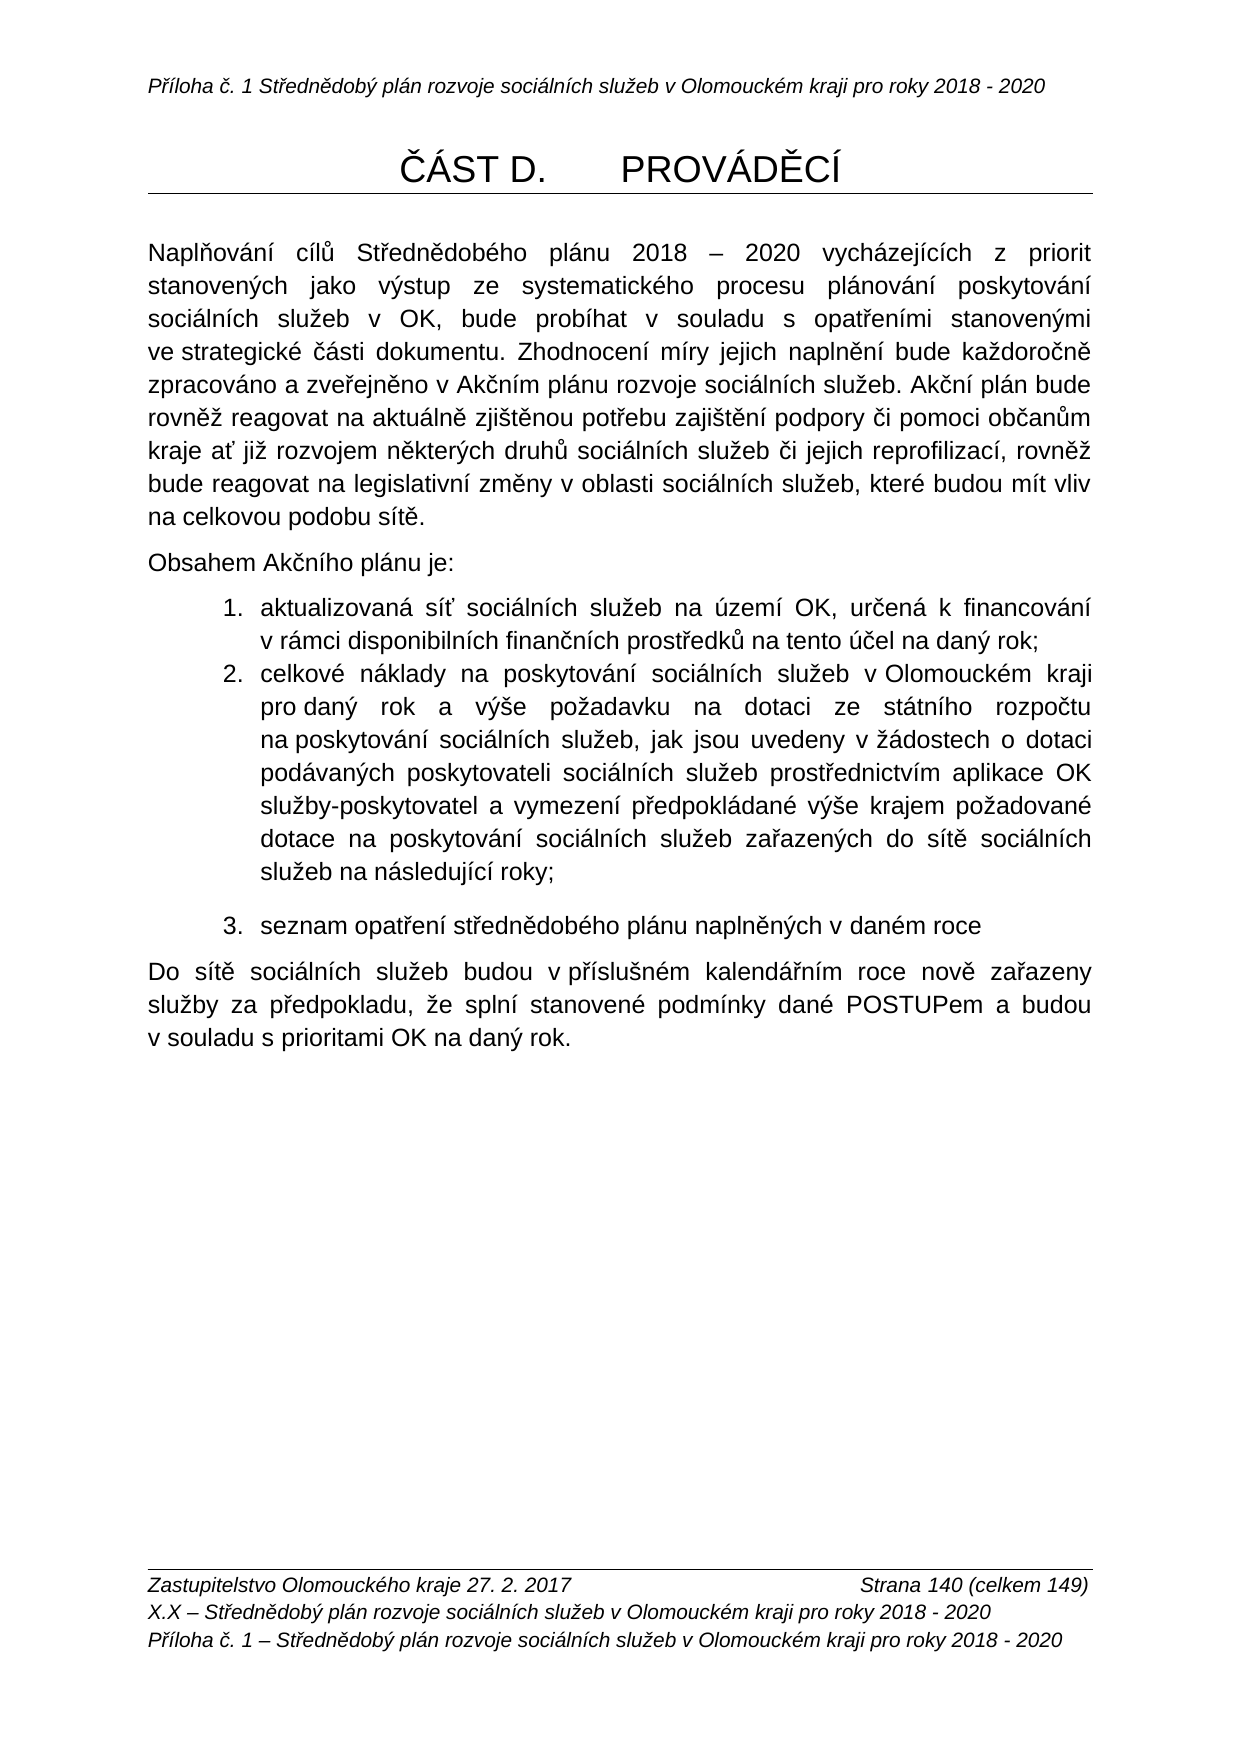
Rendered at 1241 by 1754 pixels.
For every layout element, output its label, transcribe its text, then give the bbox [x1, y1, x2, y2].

text Do sítě sociálních služeb budou v příslušném kalendářním roce nově zařazeny služby za předpokladu, že splní stanovené podmínky dané POSTUPem a budou v souladu s prioritami OK na daný rok. [148, 957, 1093, 1051]
list aktualizovaná síť sociálních služeb na území OK, určená k financování v rámci disponibilních finančních prostředků na tento účel na daný rok; [223, 593, 1093, 655]
text Obsahem Akčního plánu je: [148, 547, 1093, 576]
list celkové náklady na poskytování sociálních služeb v Olomouckém kraji pro daný rok a výše požadavku na dotaci ze státního rozpočtu na poskytování sociálních služeb, jak jsou uvedeny v žádostech o dotaci podávaných poskytovateli sociálních služeb prostřednictvím aplikace OK služby-poskytovatel a vymezení předpokládané výše krajem požadované dotace na poskytování sociálních služeb zařazených do sítě sociálních služeb na následující roky; [223, 659, 1093, 886]
subtitle PROVÁDĚCÍ [148, 148, 1093, 193]
text Naplňování cílů Střednědobého plánu 2018 – 2020 vycházejících z priorit stanovených jako výstup ze systematického procesu plánování poskytování sociálních služeb v OK, bude probíhat v souladu s opatřeními stanovenými ve strategické části dokumentu. Zhodnocení míry jejich naplnění bude každoročně zpracováno a zveřejněno v Akčním plánu rozvoje sociálních služeb. Akční plán bude rovněž reagovat na aktuálně zjištěnou potřebu zajištění podpory či pomoci občanům kraje ať již rozvojem některých druhů sociálních služeb či jejich reprofilizací, rovněž bude reagovat na legislativní změny v oblasti sociálních služeb, které budou mít vliv na celkovou podobu sítě. [148, 238, 1093, 531]
list seznam opatření střednědobého plánu naplněných v daném roce [223, 911, 1093, 940]
